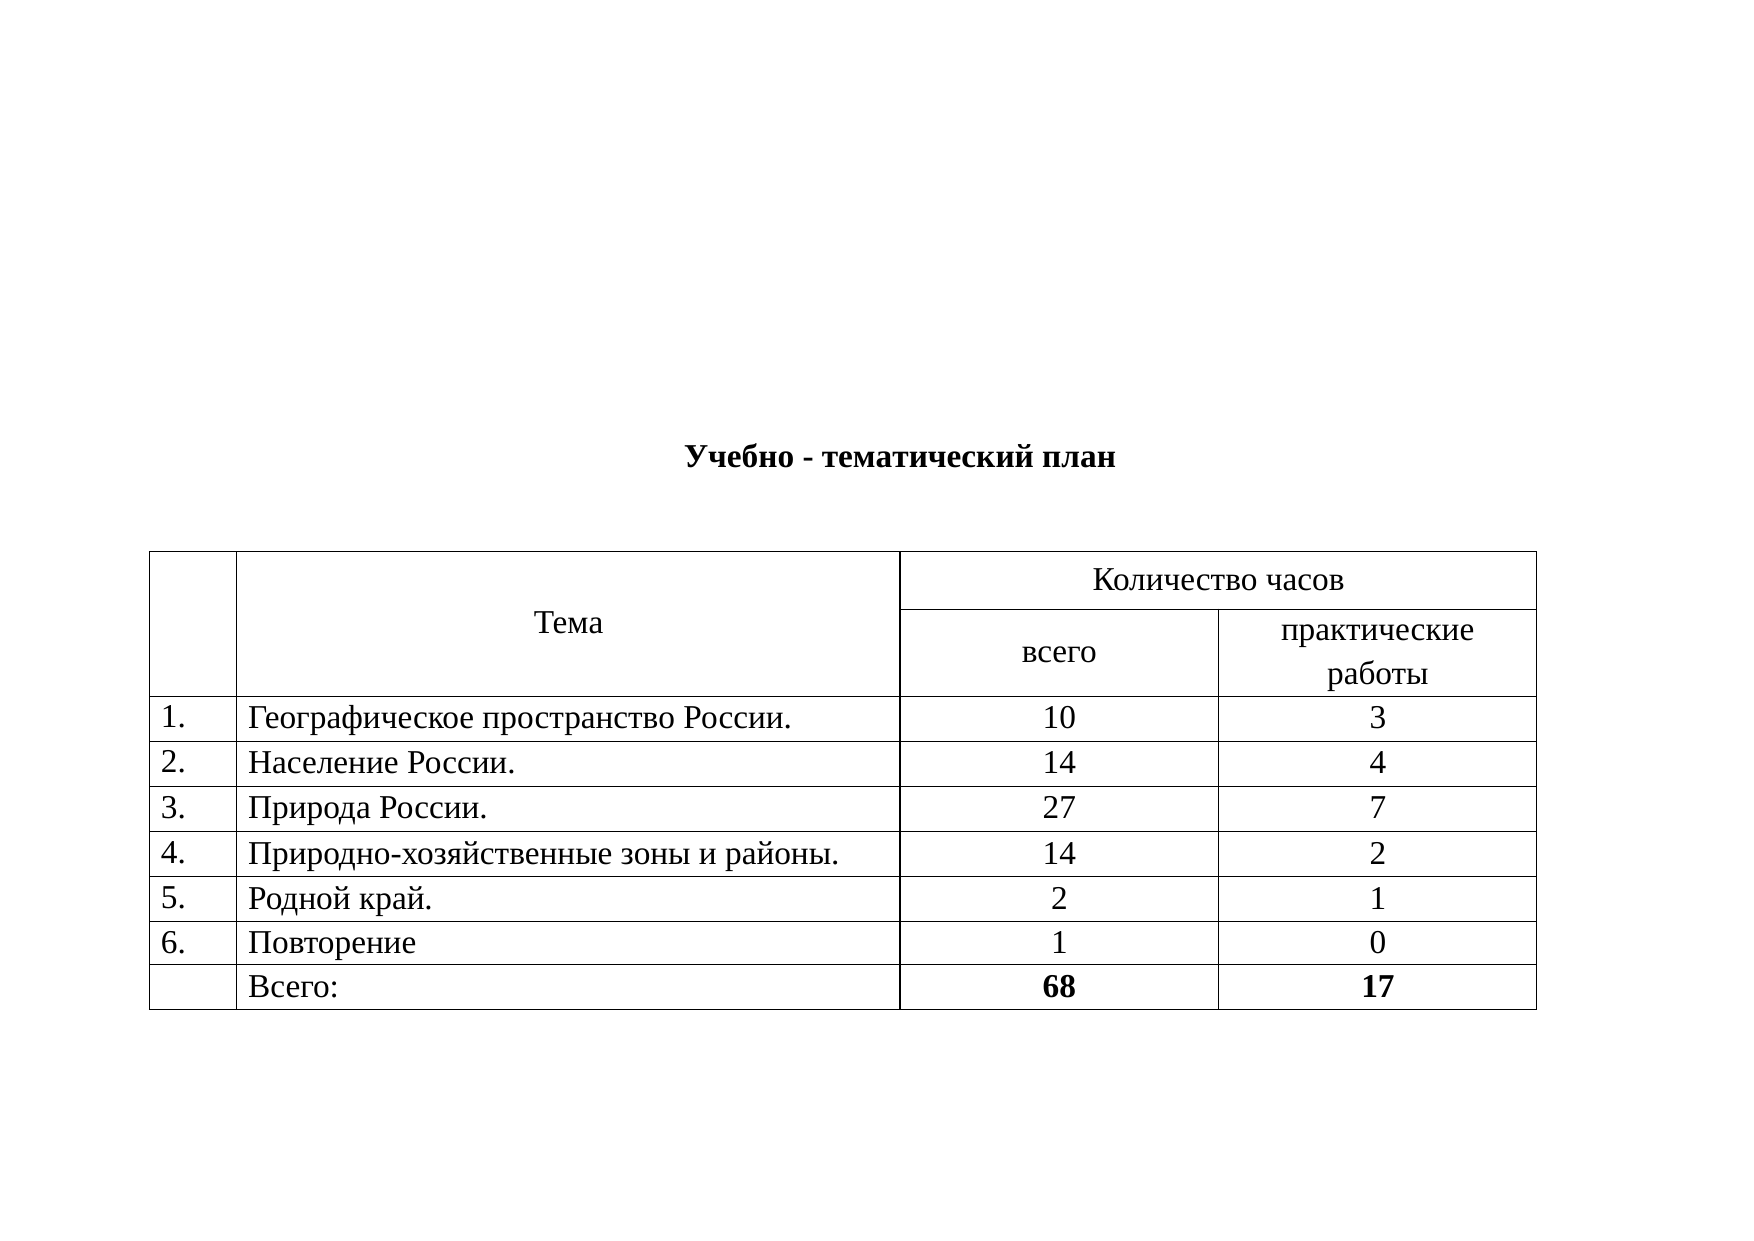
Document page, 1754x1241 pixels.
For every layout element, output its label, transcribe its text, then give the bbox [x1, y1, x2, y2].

table_cell [150, 965, 236, 1009]
table_cell [150, 787, 236, 831]
text Учебно - тематический план [118, 436, 1695, 474]
table_cell Всего: [237, 965, 899, 1009]
table_header Тема [237, 552, 899, 696]
table_cell 10 [901, 697, 1218, 741]
table_cell 3 [1219, 697, 1536, 741]
table_cell 27 [901, 787, 1218, 831]
table_cell 0 [1219, 922, 1536, 964]
table_cell 6. [150, 922, 236, 964]
table_cell 7 [1219, 787, 1536, 831]
table_cell Природно-хозяйственные зоны и районы. [237, 832, 899, 876]
table_cell 4 [1219, 742, 1536, 786]
table_cell 68 [901, 965, 1218, 1009]
table_cell практические работы [1219, 610, 1536, 696]
table_cell Родной край. [237, 877, 899, 921]
table_cell [150, 742, 236, 786]
table_cell 1 [901, 922, 1218, 964]
table_header Количество часов [901, 552, 1536, 608]
table_cell 14 [901, 742, 1218, 786]
table_cell 2 [1219, 832, 1536, 876]
table_cell Географическое пространство России. [237, 697, 899, 741]
table_cell Население России. [237, 742, 899, 786]
table_cell [150, 832, 236, 876]
table_cell [150, 877, 236, 921]
table_header [150, 552, 236, 696]
table_cell Повторение [237, 922, 899, 964]
table_cell 2 [901, 877, 1218, 921]
table_cell 17 [1219, 965, 1536, 1009]
table_cell [150, 697, 236, 741]
table_cell 1 [1219, 877, 1536, 921]
table_cell всего [901, 610, 1218, 696]
table_cell Природа России. [237, 787, 899, 831]
table_cell 14 [901, 832, 1218, 876]
